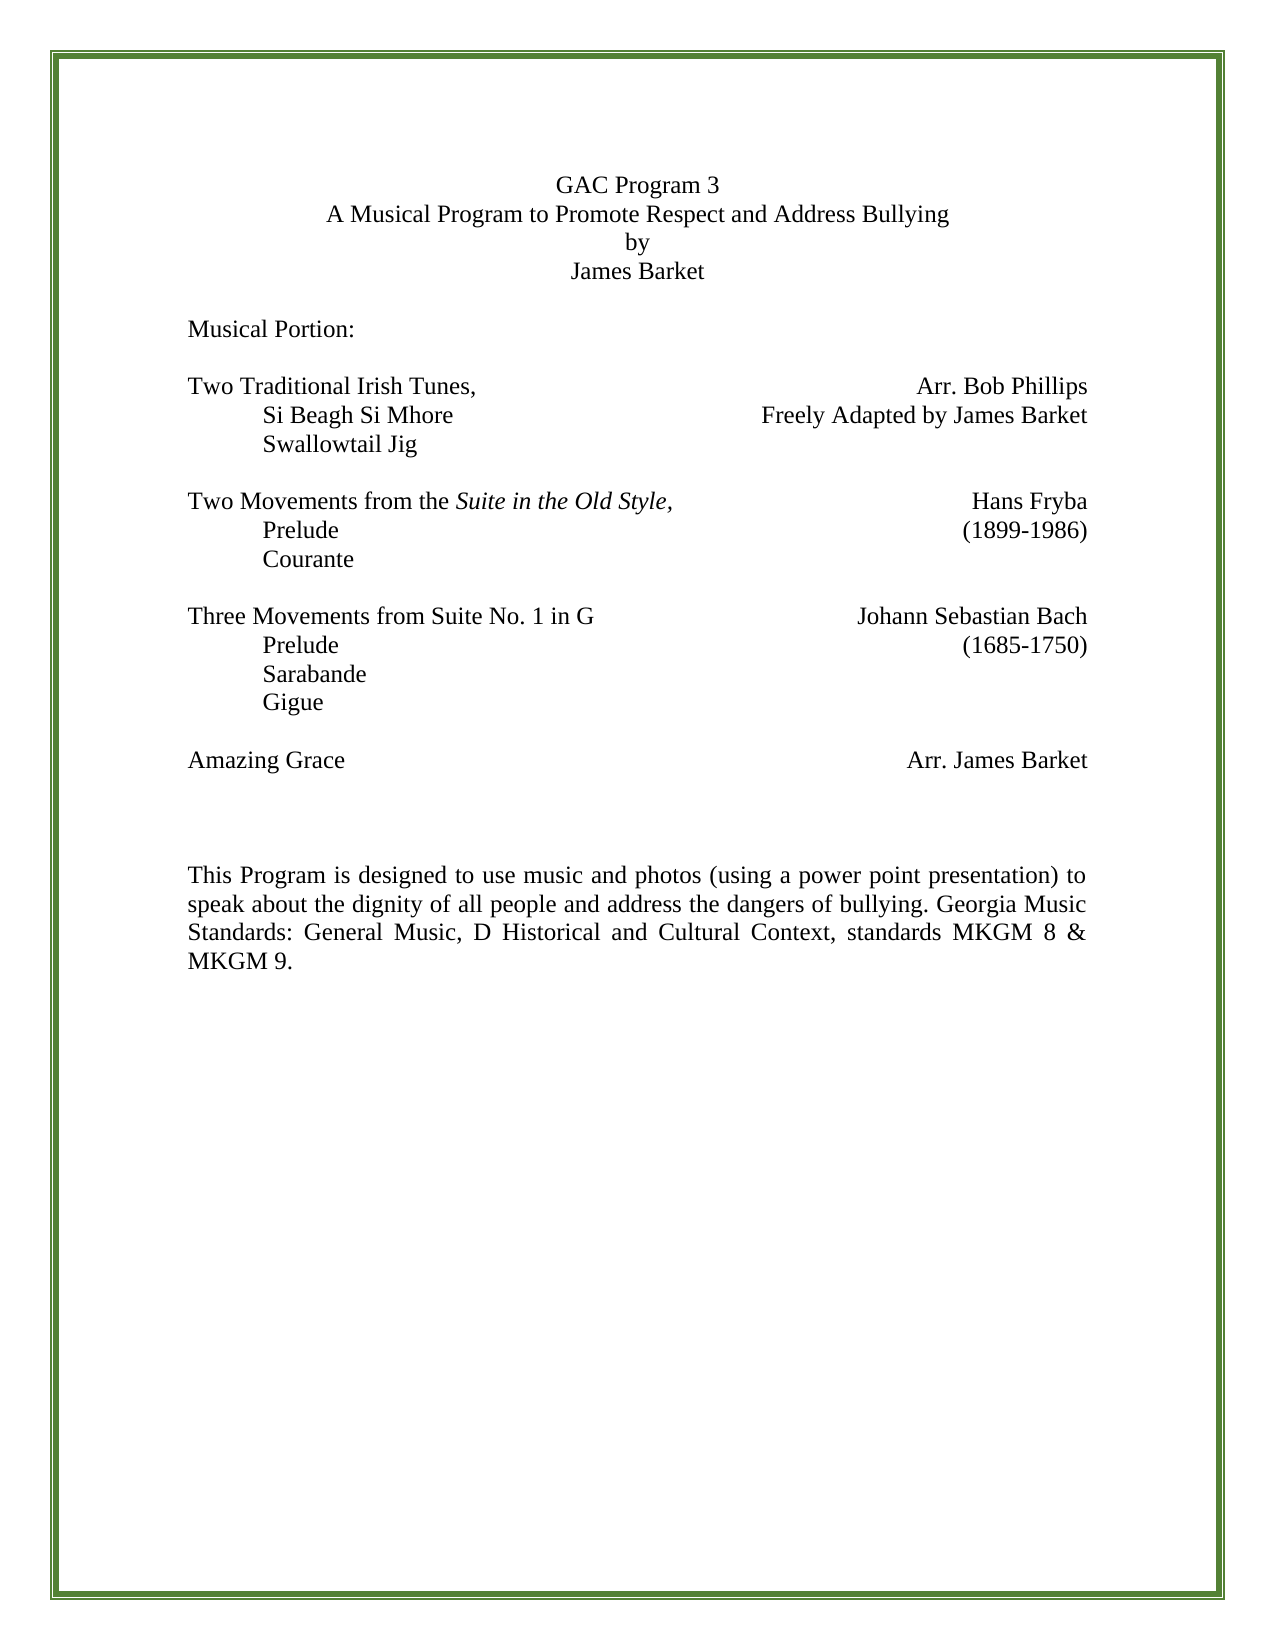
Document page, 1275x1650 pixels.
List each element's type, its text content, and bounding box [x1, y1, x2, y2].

text Two Movements from the Suite in the Old Style, Hans Fryba [187, 486, 1087, 515]
text Gigue [187, 687, 1087, 716]
text Prelude (1899-1986) [187, 515, 1087, 544]
text by [187, 227, 1087, 256]
text A Musical Program to Promote Respect and Address Bullying [187, 199, 1087, 227]
text Swallowtail Jig [187, 429, 1087, 457]
text Three Movements from Suite No. 1 in G Johann Sebastian Bach [187, 601, 1087, 630]
text Musical Portion: [187, 314, 1087, 342]
text GAC Program 3 [187, 170, 1087, 199]
text Sarabande [187, 659, 1087, 687]
text Amazing Grace Arr. James Barket [187, 745, 1087, 774]
text James Barket [187, 256, 1087, 285]
text Two Traditional Irish Tunes, Arr. Bob Phillips [187, 371, 1087, 400]
text Prelude (1685-1750) [187, 630, 1087, 659]
text Si Beagh Si Mhore Freely Adapted by James Barket [187, 400, 1087, 429]
text This Program is designed to use music and photos (using a power point presentation) to speak about the dignity of all people and address the dangers of bullying. Georgia Music Standards: General Music, D Historical and Cultural Context, standards MKGM 8 & MKGM 9. [187, 860, 1087, 975]
text Courante [187, 544, 1087, 572]
